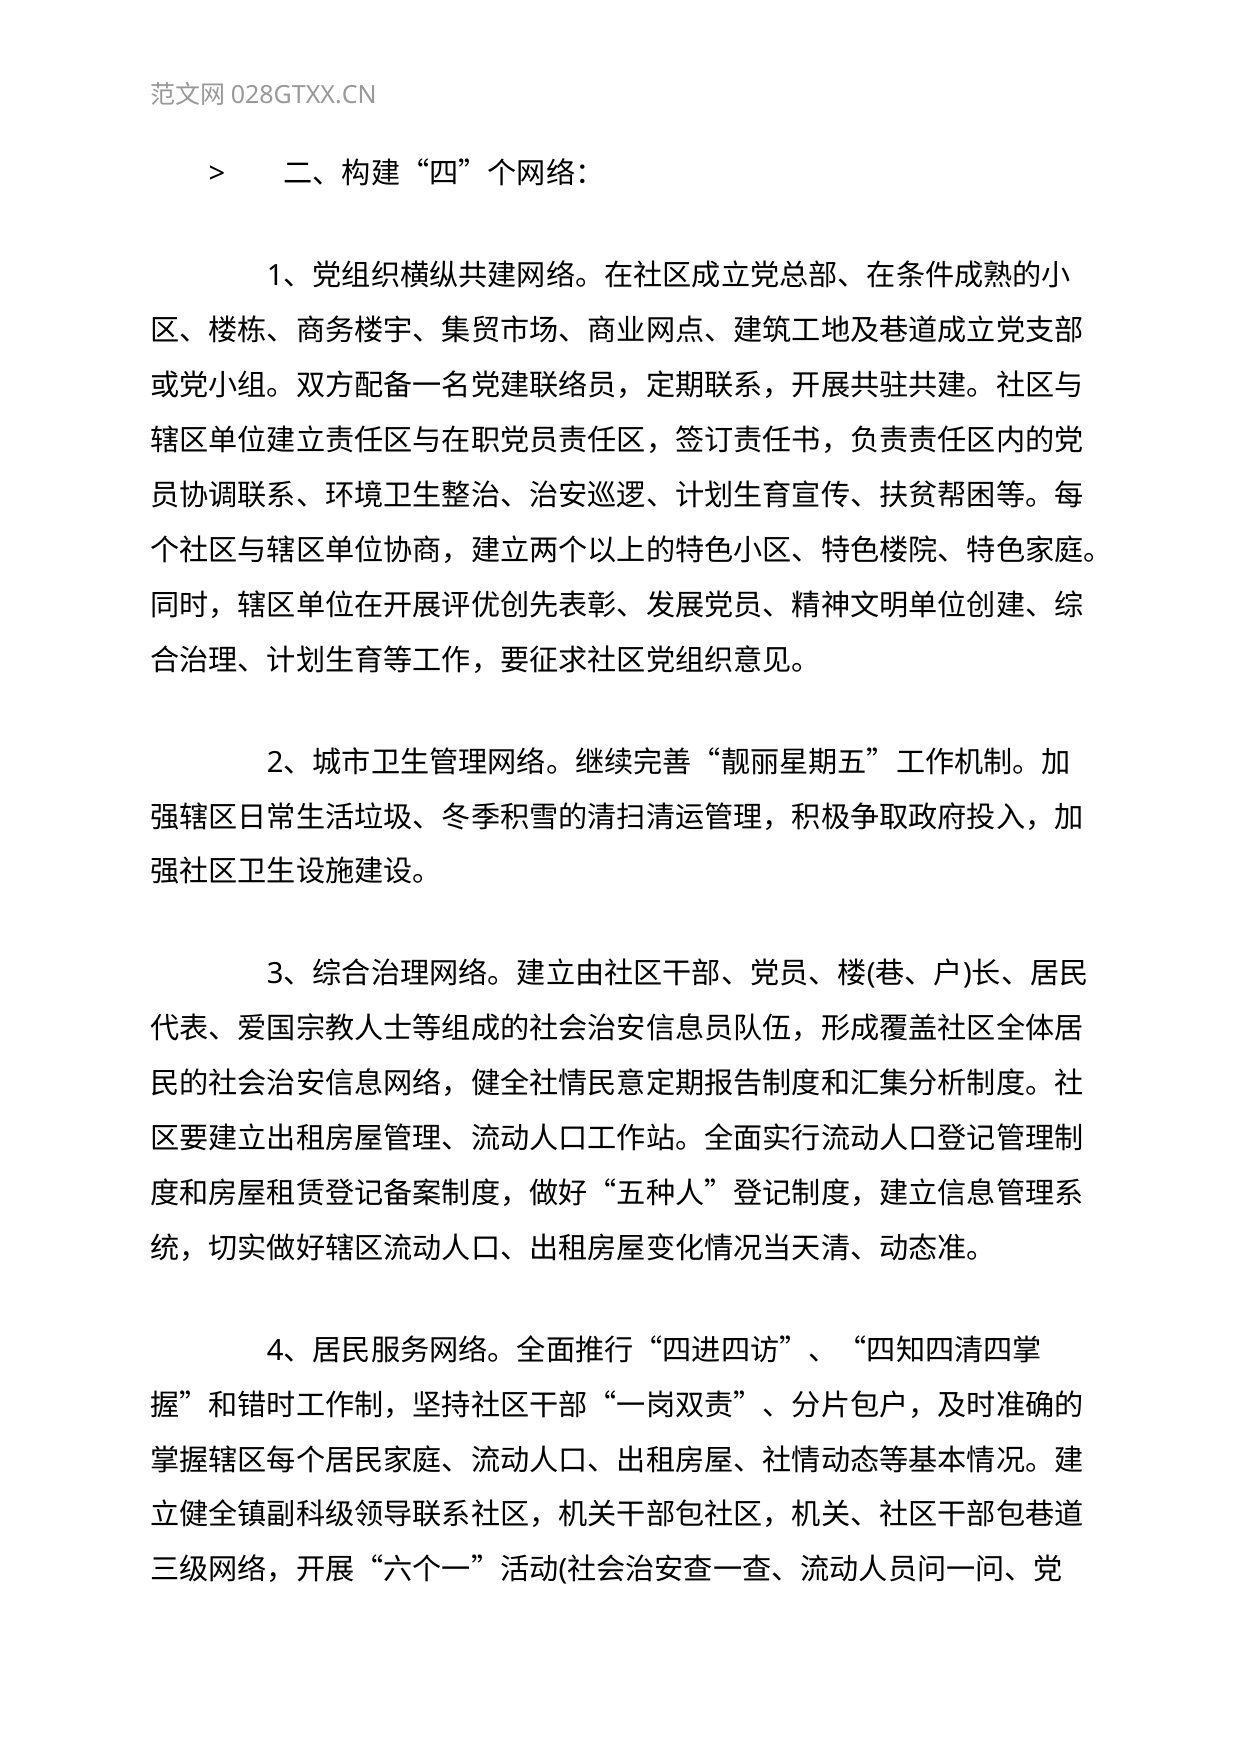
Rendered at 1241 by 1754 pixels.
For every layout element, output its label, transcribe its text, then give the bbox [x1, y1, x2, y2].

text 1、党组织横纵共建网络。在社区成立党总部、在条件成熟的小区、楼栋、商务楼宇、集贸市场、商业网点、建筑工地及巷道成立党支部或党小组。双方配备一名党建联络员，定期联系，开展共驻共建。社区与辖区单位建立责任区与在职党员责任区，签订责任书，负责责任区内的党员协调联系、环境卫生整治、治安巡逻、计划生育宣传、扶贫帮困等。每个社区与辖区单位协商，建立两个以上的特色小区、特色楼院、特色家庭。同时，辖区单位在开展评优创先表彰、发展党员、精神文明单位创建、综合治理、计划生育等工作，要征求社区党组织意见。 [150, 252, 1090, 679]
text 3、综合治理网络。建立由社区干部、党员、楼(巷、户)长、居民代表、爱国宗教人士等组成的社会治安信息员队伍，形成覆盖社区全体居民的社会治安信息网络，健全社情民意定期报告制度和汇集分析制度。社区要建立出租房屋管理、流动人口工作站。全面实行流动人口登记管理制度和房屋租赁登记备案制度，做好“五种人”登记制度，建立信息管理系统，切实做好辖区流动人口、出租房屋变化情况当天清、动态准。 [150, 950, 1090, 1267]
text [150, 1326, 1090, 1588]
text > 二、构建“四”个网络： [150, 150, 1090, 192]
text 2、城市卫生管理网络。继续完善“靓丽星期五”工作机制。加强辖区日常生活垃圾、冬季积雪的清扫清运管理，积极争取政府投入，加强社区卫生设施建设。 [150, 738, 1090, 890]
